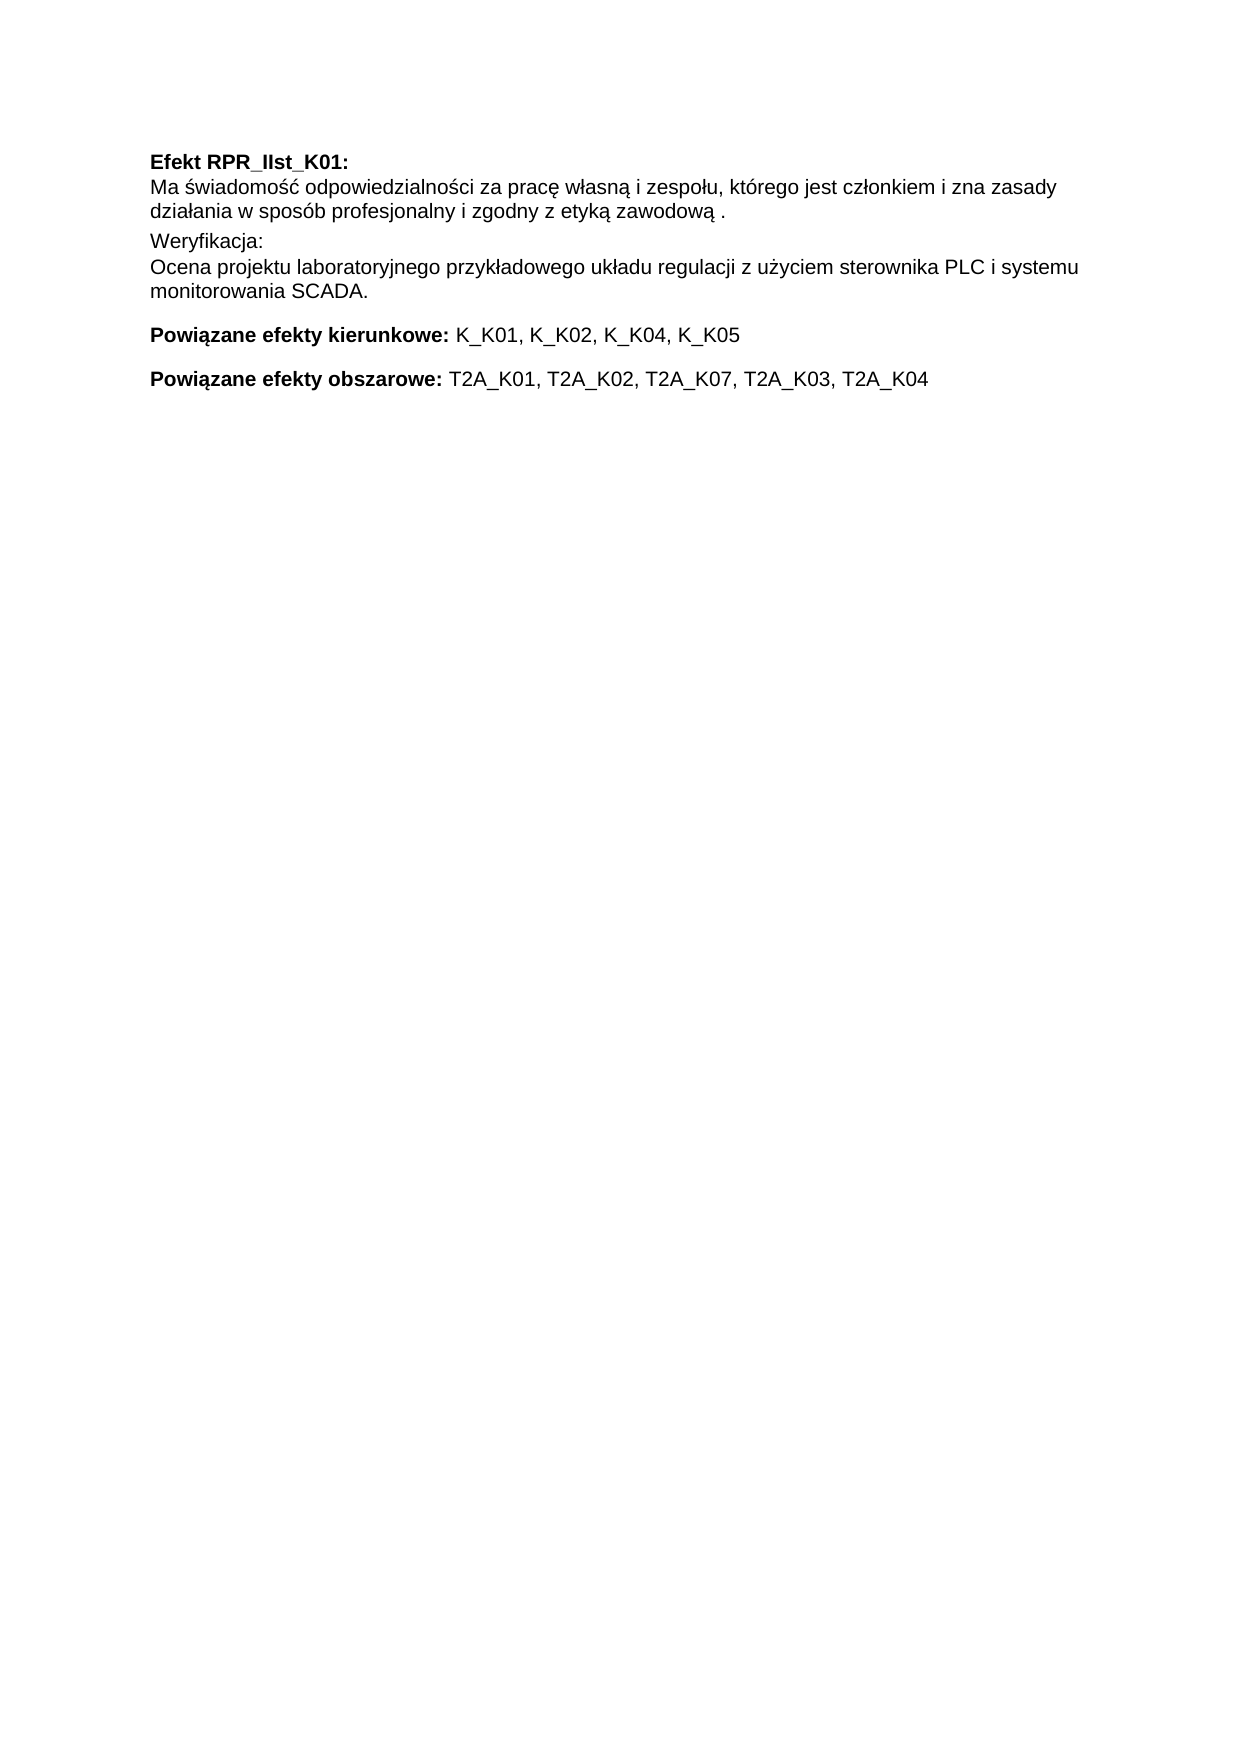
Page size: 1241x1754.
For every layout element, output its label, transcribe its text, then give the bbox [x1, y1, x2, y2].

text Powiązane efekty kierunkowe: K_K01, K_K02, K_K04, K_K05 [150, 323, 1090, 347]
text Weryfikacja: [150, 229, 1090, 253]
text Ma świadomość odpowiedzialności za pracę własną i zespołu, którego jest członkiem i zna zasady działania w sposób profesjonalny i zgodny z etyką zawodową . [150, 175, 1090, 223]
text Efekt RPR_IIst_K01: [150, 150, 1090, 174]
text Ocena projektu laboratoryjnego przykładowego układu regulacji z użyciem sterownika PLC i systemu monitorowania SCADA. [150, 255, 1090, 303]
text Powiązane efekty obszarowe: T2A_K01, T2A_K02, T2A_K07, T2A_K03, T2A_K04 [150, 367, 1090, 391]
